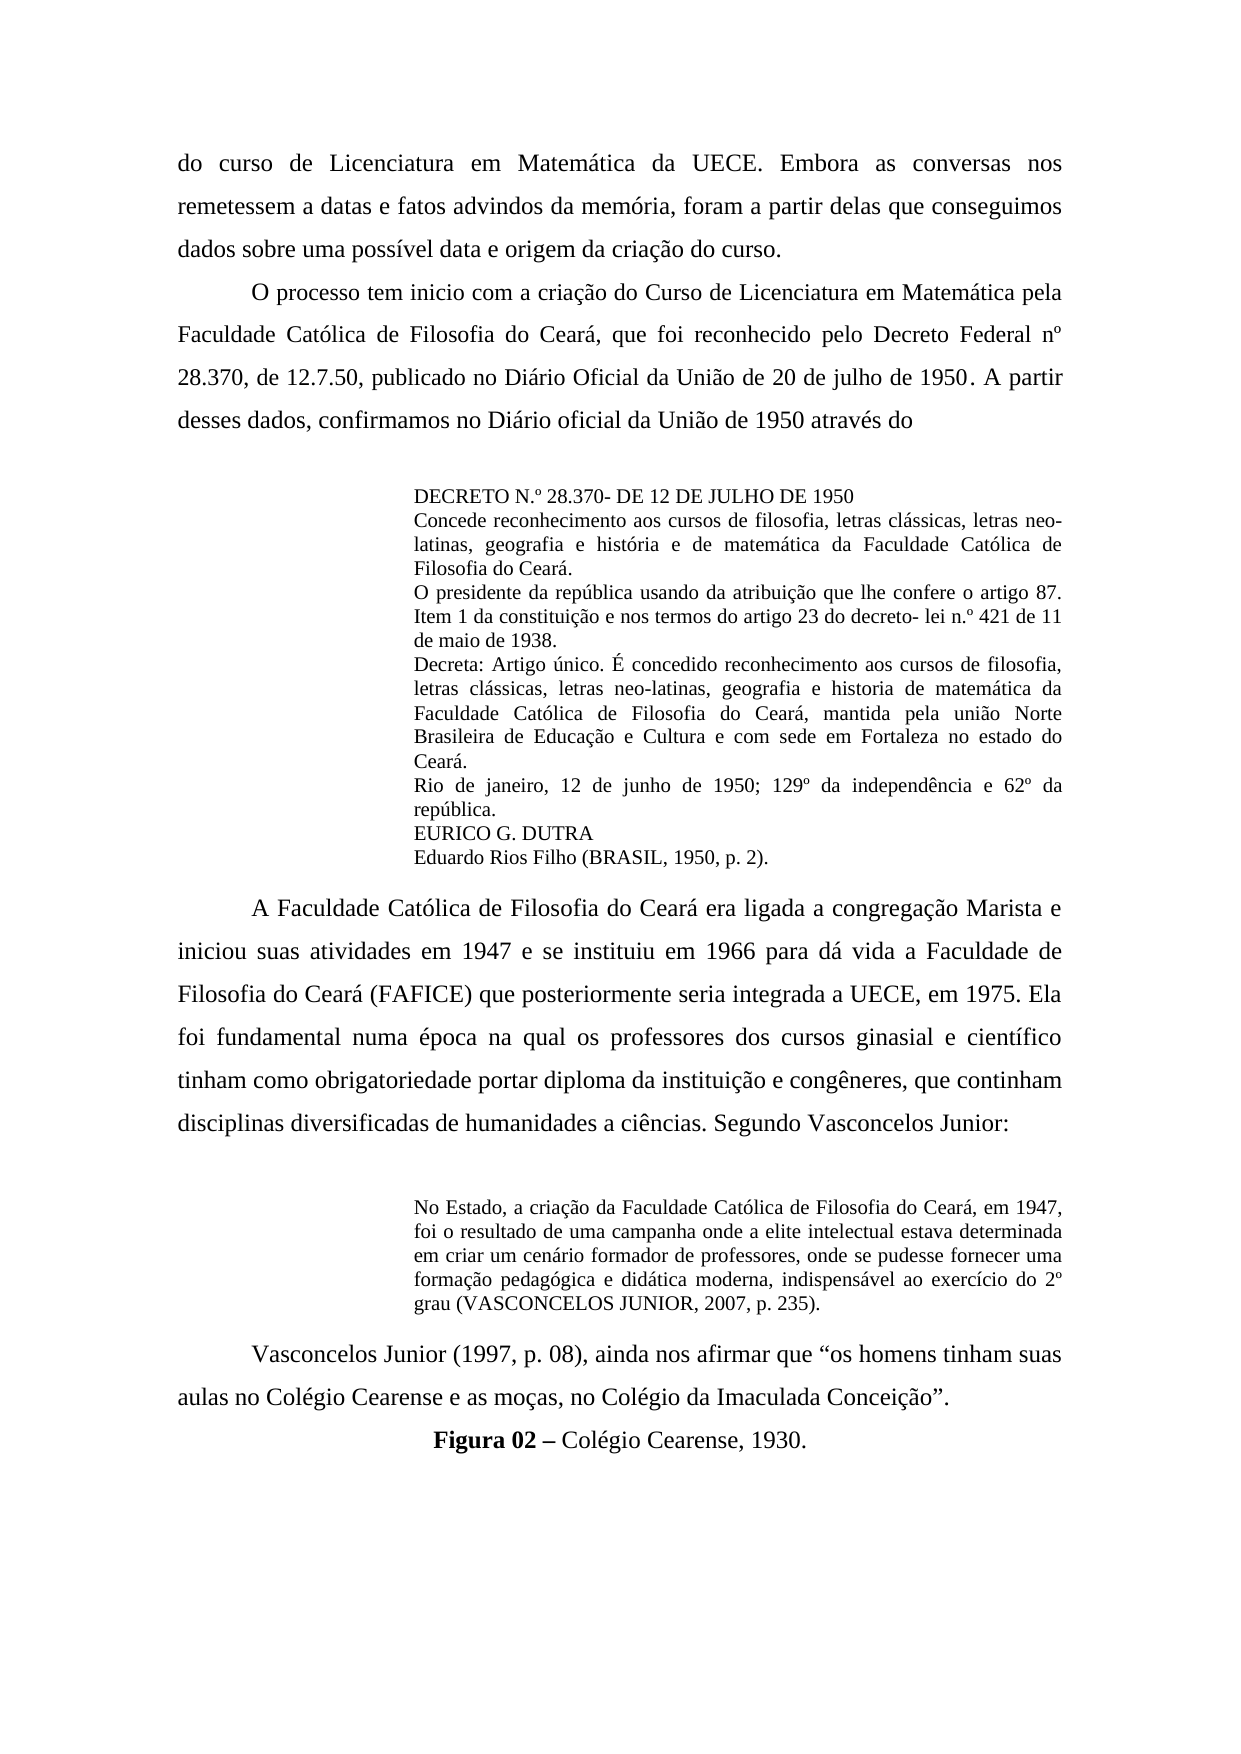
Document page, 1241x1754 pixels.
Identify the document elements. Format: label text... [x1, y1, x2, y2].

text No Estado, a criação da Faculdade Católica de Filosofia do Ceará, em 1947, foi o resultado de uma campanha onde a elite intelectual estava determinada em criar um cenário formador de professores, onde se pudesse fornecer uma formação pedagógica e didática moderna, indispensável ao exercício do 2º grau (VASCONCELOS JUNIOR, 2007, p. 235). [413, 1195, 1063, 1315]
text DECRETO N.º 28.370- DE 12 DE JULHO DE 1950 [413, 484, 1063, 508]
text Vasconcelos Junior (1997, p. 08), ainda nos afirmar que “os homens tinham suas aulas no Colégio Cearense e as moças, no Colégio da Imaculada Conceição”. [177, 1339, 1063, 1411]
text EURICO G. DUTRA [413, 821, 1063, 845]
text O processo tem inicio com a criação do Curso de Licenciatura em Matemática pela Faculdade Católica de Filosofia do Ceará, que foi reconhecido pelo Decreto Federal nº 28.370, de 12.7.50, publicado no Diário Oficial da União de 20 de julho de 1950. A partir desses dados, confirmamos no Diário oficial da União de 1950 através do [177, 277, 1063, 433]
text Figura 02 – Colégio Cearense, 1930. [177, 1425, 1063, 1454]
text Decreta: Artigo único. É concedido reconhecimento aos cursos de filosofia, letras clássicas, letras neo-latinas, geografia e historia de matemática da Faculdade Católica de Filosofia do Ceará, mantida pela união Norte Brasileira de Educação e Cultura e com sede em Fortaleza no estado do Ceará. [413, 652, 1063, 773]
text Concede reconhecimento aos cursos de filosofia, letras clássicas, letras neo-latinas, geografia e história e de matemática da Faculdade Católica de Filosofia do Ceará. [413, 508, 1063, 580]
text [177, 148, 1063, 263]
text A Faculdade Católica de Filosofia do Ceará era ligada a congregação Marista e iniciou suas atividades em 1947 e se instituiu em 1966 para dá vida a Faculdade de Filosofia do Ceará (FAFICE) que posteriormente seria integrada a UECE, em 1975. Ela foi fundamental numa época na qual os professores dos cursos ginasial e científico tinham como obrigatoriedade portar diploma da instituição e congêneres, que continham disciplinas diversificadas de humanidades a ciências. Segundo Vasconcelos Junior: [177, 893, 1063, 1137]
text Rio de janeiro, 12 de junho de 1950; 129º da independência e 62º da república. [413, 773, 1063, 821]
text Eduardo Rios Filho (BRASIL, 1950, p. 2). [413, 845, 1063, 869]
text O presidente da república usando da atribuição que lhe confere o artigo 87. Item 1 da constituição e nos termos do artigo 23 do decreto- lei n.º 421 de 11 de maio de 1938. [413, 580, 1063, 652]
